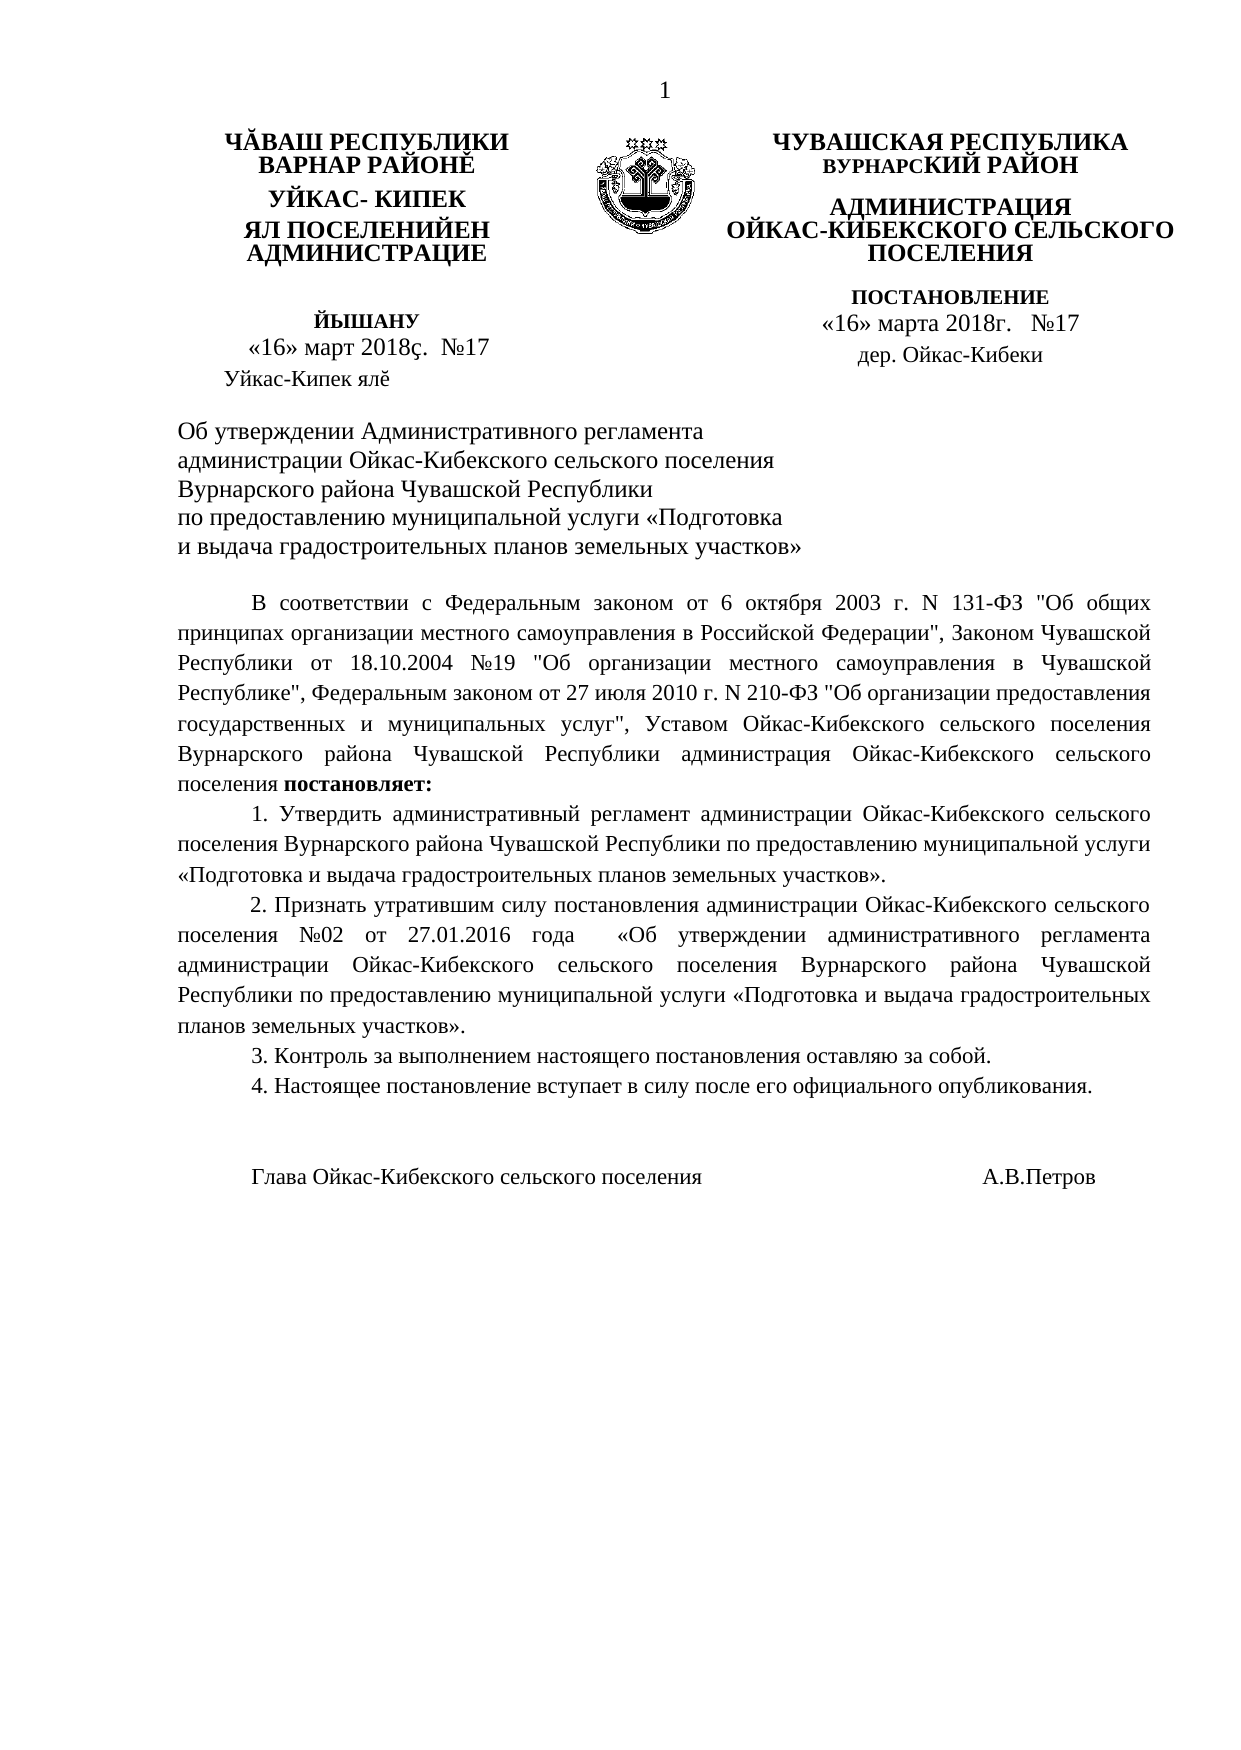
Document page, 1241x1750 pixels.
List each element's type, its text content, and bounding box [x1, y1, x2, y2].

text и выдача градостроительных планов земельных участков» [177, 531, 1152, 560]
table_header [579, 133, 705, 416]
text 3. Контроль за выполнением настоящего постановления оставляю за собой. [177, 1042, 1152, 1068]
table_header ЧĂВАШ РЕСПУБЛИКИ ВАРНАР РАЙОНĚ [155, 133, 579, 189]
text Об утверждении Административного регламента [177, 416, 1152, 445]
table_cell АДМИНИСТРАЦИЯ ОЙКАС-КИБЕКСКОГО СЕЛЬСКОГО ПОСЕЛЕНИЯ ПОСТАНОВЛЕНИЕ «16» марта 2018г. №17 дер. Ойкас-Кибеки [705, 189, 1196, 416]
text 2. Признать утратившим силу постановления администрации Ойкас-Кибекского сельского поселения №02 от 27.01.2016 года «Об утверждении административного регламента администрации Ойкас-Кибекского сельского поселения Вурнарского района Чувашской Республики по предоставлению муниципальной услуги «Подготовка и выдача градостроительных планов земельных участков». [177, 891, 1152, 1038]
text по предоставлению муниципальной услуги «Подготовка [177, 502, 1152, 531]
text Вурнарского района Чувашской Республики [177, 474, 1152, 502]
text администрации Ойкас-Кибекского сельского поселения [177, 445, 1152, 474]
table_header ЧУВАШСКАЯ РЕСПУБЛИКА ВУРНАРСКИЙ РАЙОН [705, 133, 1196, 189]
text 4. Настоящее постановление вступает в силу после его официального опубликования. [177, 1072, 1152, 1098]
text 1. Утвердить административный регламент администрации Ойкас-Кибекского сельского поселения Вурнарского района Чувашской Республики по предоставлению муниципальной услуги «Подготовка и выдача градостроительных планов земельных участков». [177, 800, 1152, 887]
text Глава Ойкас-Кибекского сельского поселения А.В.Петров [177, 1163, 1152, 1189]
table_cell УЙКАС- КИПЕК ЯЛ ПОСЕЛЕНИЙЕН АДМИНИСТРАЦИЕ ЙЫШАНУ «16» март 2018ҫ. №17 Уйкас-Кипек ялĕ [155, 189, 579, 416]
text В соответствии с Федеральным законом от 6 октября . N 131-ФЗ "Об общих принципах организации местного самоуправления в Российской Федерации", Законом Чувашской Республики от 18.10.2004 №19 "Об организации местного самоуправления в Чувашской Республике", Федеральным законом от 27 июля . N 210-ФЗ "Об организации предоставления государственных и муниципальных услуг", Уставом Ойкас-Кибекского сельского поселения Вурнарского района Чувашской Республики администрация Ойкас-Кибекского сельского поселения постановляет: [177, 589, 1152, 796]
picture [589, 132, 703, 238]
